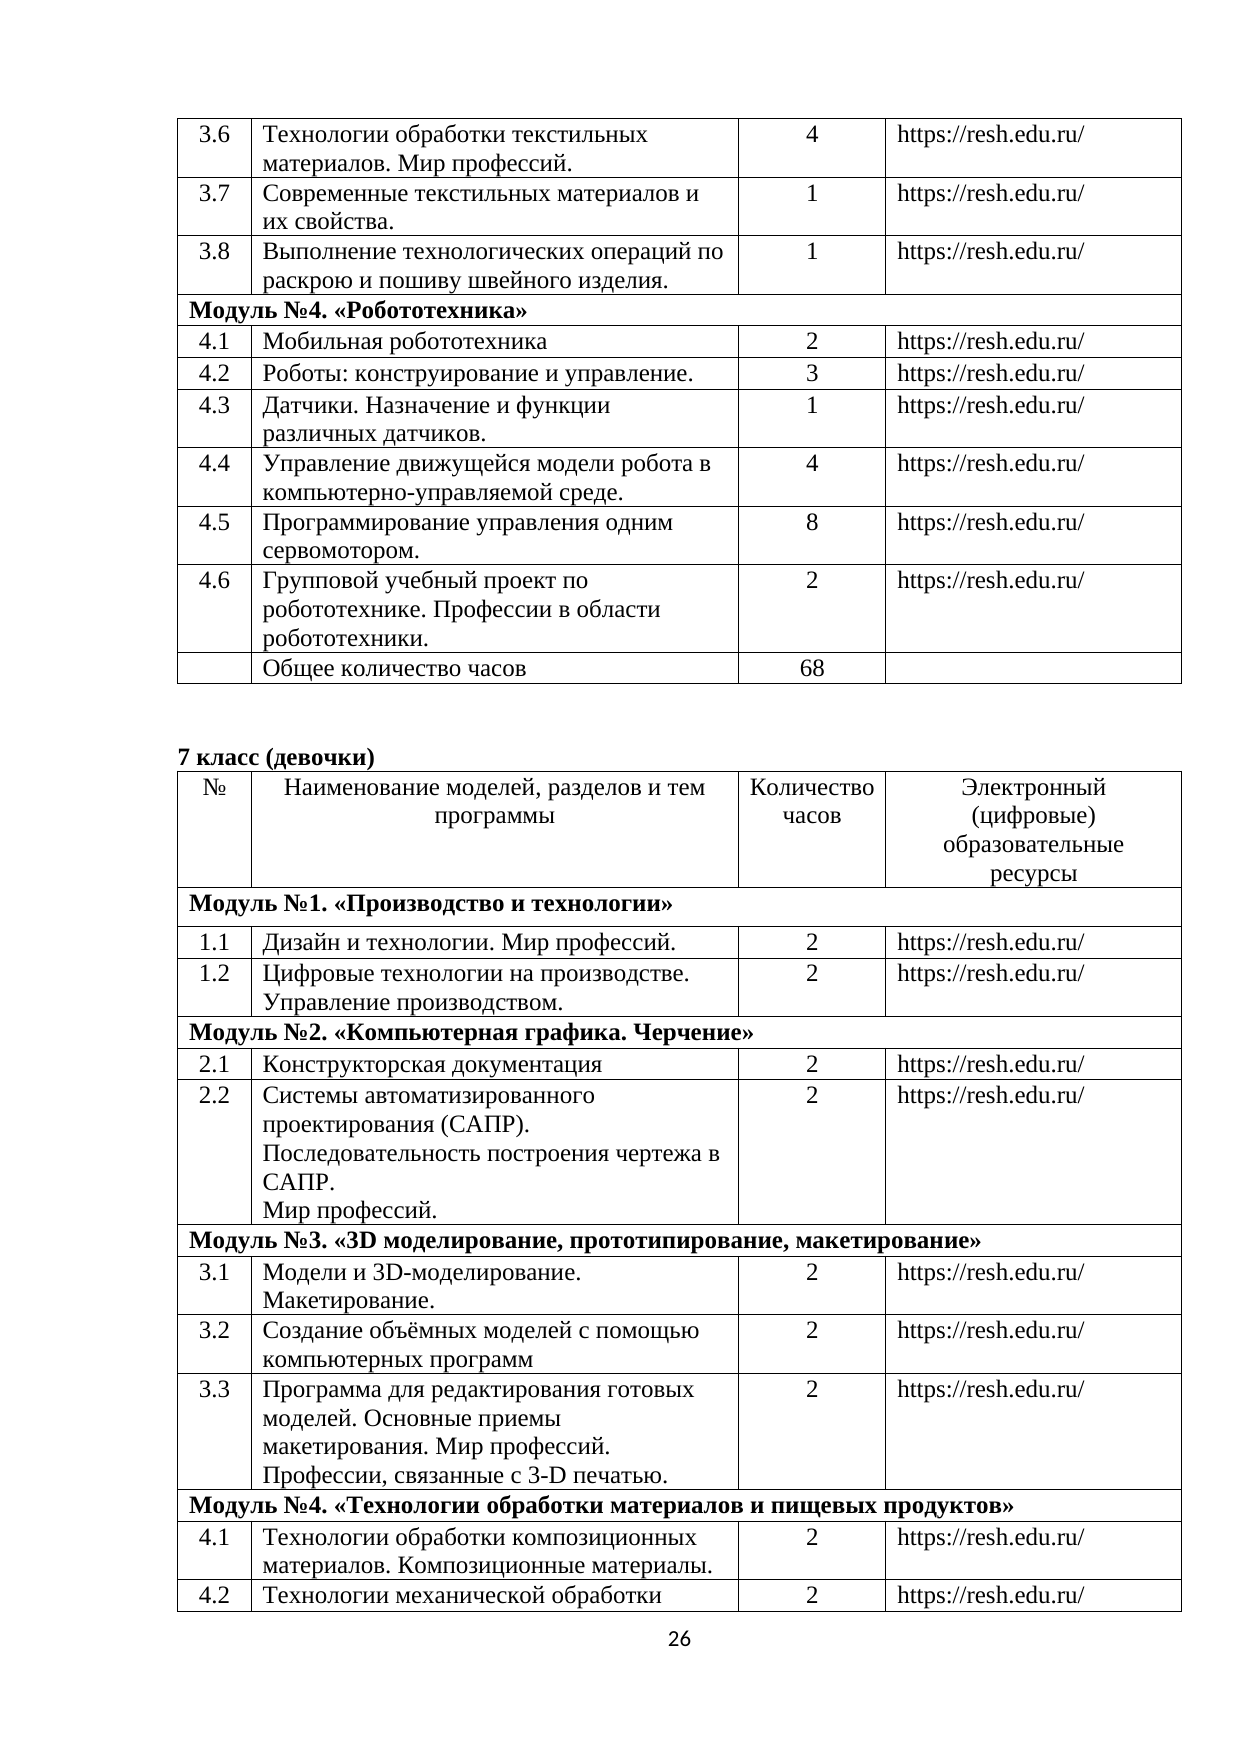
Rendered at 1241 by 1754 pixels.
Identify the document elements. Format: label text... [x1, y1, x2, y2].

table_cell 4.1 [178, 1522, 251, 1579]
table_cell 4.2 [178, 358, 251, 389]
table_cell Роботы: конструирование и управление. [252, 358, 738, 389]
table_cell 4 [739, 119, 885, 177]
table_cell Цифровые технологии на производстве. Управление производством. [252, 959, 738, 1016]
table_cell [252, 1580, 738, 1611]
table_cell 1 [739, 390, 885, 447]
table_cell 2 [739, 1257, 885, 1314]
table_cell 2 [739, 565, 885, 652]
table_cell 3.3 [178, 1374, 251, 1489]
table_cell 2 [739, 1580, 885, 1611]
table_header № [178, 772, 251, 887]
table_cell Управление движущейся модели робота в компьютерно-управляемой среде. [252, 448, 738, 506]
table_cell 2 [739, 1049, 885, 1079]
table_cell Дизайн и технологии. Мир профессий. [252, 927, 738, 957]
table_header Наименование моделей, разделов и тем программы [252, 772, 738, 887]
table_cell Мобильная робототехника [252, 326, 738, 357]
table_cell https://resh.edu.ru/ [886, 1315, 1181, 1373]
table_cell https://resh.edu.ru/ [886, 1257, 1181, 1314]
table_cell Системы автоматизированного проектирования (САПР). Последовательность построения чертежа в САПР. Мир профессий. [252, 1080, 738, 1224]
table_cell Создание объёмных моделей с помощью компьютерных программ [252, 1315, 738, 1373]
table_cell 4.5 [178, 507, 251, 564]
table_header Количество часов [739, 772, 885, 887]
table_cell 2.1 [178, 1049, 251, 1079]
table_cell 3.2 [178, 1315, 251, 1373]
table_cell 4.4 [178, 448, 251, 506]
table_cell https://resh.edu.ru/ [886, 565, 1181, 652]
table_cell 4.2 [178, 1580, 251, 1611]
table_cell 3 [739, 358, 885, 389]
table_cell 3.6 [178, 119, 251, 177]
table_cell https://resh.edu.ru/ [886, 326, 1181, 357]
table_cell https://resh.edu.ru/ [886, 1080, 1181, 1224]
table_cell Модуль №4. «Технологии обработки материалов и пищевых продуктов» [178, 1490, 1181, 1521]
table_cell Датчики. Назначение и функции различных датчиков. [252, 390, 738, 447]
table_cell [886, 653, 1181, 683]
table_cell Программа для редактирования готовых моделей. Основные приемы макетирования. Мир профессий. Профессии, связанные с 3-D печатью. [252, 1374, 738, 1489]
table_cell 4 [739, 448, 885, 506]
table_cell Технологии обработки композиционных материалов. Композиционные материалы. [252, 1522, 738, 1579]
table_cell Программирование управления одним сервомотором. [252, 507, 738, 564]
table_cell https://resh.edu.ru/ [886, 959, 1181, 1016]
table_cell 2 [739, 927, 885, 957]
table_cell 2.2 [178, 1080, 251, 1224]
table_cell https://resh.edu.ru/ [886, 236, 1181, 294]
table_cell 1 [739, 236, 885, 294]
table_cell https://resh.edu.ru/ [886, 1049, 1181, 1079]
table_cell Выполнение технологических операций по раскрою и пошиву швейного изделия. [252, 236, 738, 294]
table_cell https://resh.edu.ru/ [886, 507, 1181, 564]
table_cell Модуль №1. «Производство и технологии» [178, 888, 1181, 926]
table_cell Технологии обработки текстильных материалов. Мир профессий. [252, 119, 738, 177]
table_cell 4.6 [178, 565, 251, 652]
table_cell [178, 653, 251, 683]
table_cell 2 [739, 1374, 885, 1489]
table_cell 4.1 [178, 326, 251, 357]
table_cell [886, 1580, 1181, 1611]
text 7 класс (девочки) [177, 742, 1181, 771]
table_cell Современные текстильных материалов и их свойства. [252, 178, 738, 235]
table_cell 8 [739, 507, 885, 564]
table_header Электронный (цифровые) образовательные ресурсы [886, 772, 1181, 887]
table_cell 1.1 [178, 927, 251, 957]
table_cell 3.7 [178, 178, 251, 235]
table_cell 4.3 [178, 390, 251, 447]
table_cell 2 [739, 1315, 885, 1373]
table_cell 68 [739, 653, 885, 683]
table_cell Модуль №3. «3D моделирование, прототипирование, макетирование» [178, 1225, 1181, 1256]
table_cell https://resh.edu.ru/ [886, 927, 1181, 957]
table_cell https://resh.edu.ru/ [886, 1374, 1181, 1489]
table_cell 2 [739, 1080, 885, 1224]
table_cell 1 [739, 178, 885, 235]
table_cell https://resh.edu.ru/ [886, 448, 1181, 506]
table_cell 2 [739, 326, 885, 357]
table_cell https://resh.edu.ru/ [886, 390, 1181, 447]
table_cell 2 [739, 1522, 885, 1579]
table_cell Модели и 3D-моделирование. Макетирование. [252, 1257, 738, 1314]
table_cell Модуль №4. «Робототехника» [178, 295, 1181, 325]
table_cell https://resh.edu.ru/ [886, 178, 1181, 235]
table_cell 1.2 [178, 959, 251, 1016]
table_cell Групповой учебный проект по робототехнике. Профессии в области робототехники. [252, 565, 738, 652]
table_cell Общее количество часов [252, 653, 738, 683]
table_cell Модуль №2. «Компьютерная графика. Черчение» [178, 1017, 1181, 1048]
table_cell 3.8 [178, 236, 251, 294]
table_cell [886, 119, 1181, 177]
table_cell 2 [739, 959, 885, 1016]
table_cell https://resh.edu.ru/ [886, 1522, 1181, 1579]
table_cell https://resh.edu.ru/ [886, 358, 1181, 389]
table_cell Конструкторская документация [252, 1049, 738, 1079]
table_cell 3.1 [178, 1257, 251, 1314]
